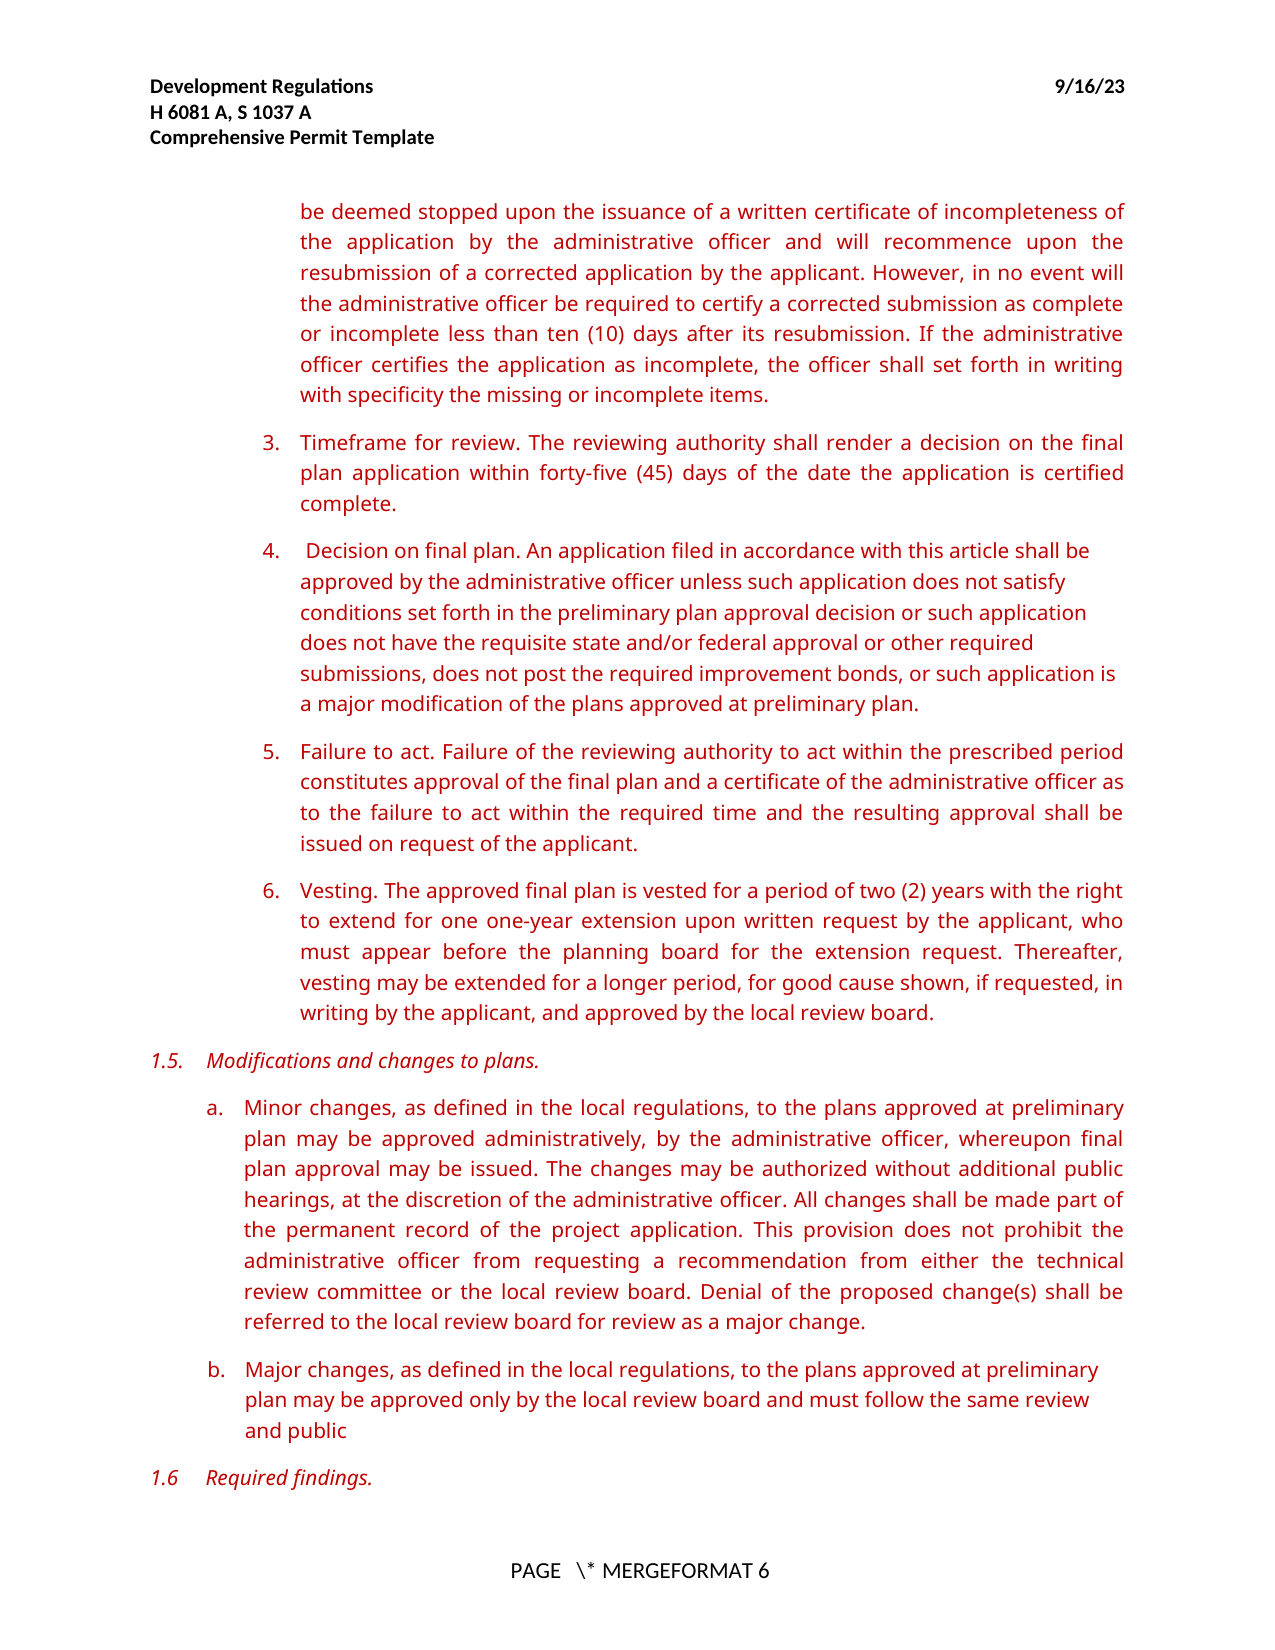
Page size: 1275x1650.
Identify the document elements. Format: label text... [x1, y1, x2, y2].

list Decision on final plan. An application filed in accordance with this article shall be approved by the administrative officer unless such application does not satisfy conditions set forth in the preliminary plan approval decision or such application does not have the requisite state and/or federal approval or other required submissions, does not post the required improvement bonds, or such application is a major modification of the plans approved at preliminary plan. [262, 536, 1125, 718]
list Failure to act. Failure of the reviewing authority to act within the prescribed period constitutes approval of the final plan and a certificate of the administrative officer as to the failure to act within the required time and the resulting approval shall be issued on request of the applicant. [262, 737, 1125, 857]
list Minor changes, as defined in the local regulations, to the plans approved at preliminary plan may be approved administratively, by the administrative officer, whereupon final plan approval may be issued. The changes may be authorized without additional public hearings, at the discretion of the administrative officer. All changes shall be made part of the permanent record of the project application. This provision does not prohibit the administrative officer from requesting a recommendation from either the technical review committee or the local review board. Denial of the proposed change(s) shall be referred to the local review board for review as a major change. [206, 1093, 1125, 1336]
list Major changes, as defined in the local regulations, to the plans approved at preliminary plan may be approved only by the local review board and must follow the same review and public [207, 1355, 1125, 1444]
text 1.6 Required findings. [150, 1463, 1125, 1492]
list Timeframe for review. The reviewing authority shall render a decision on the final plan application within forty-five (45) days of the date the application is certified complete. [262, 428, 1125, 517]
list Modifications and changes to plans. [150, 1046, 1125, 1074]
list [262, 197, 1125, 409]
list Vesting. The approved final plan is vested for a period of two (2) years with the right to extend for one one-year extension upon written request by the applicant, who must appear before the planning board for the extension request. Thereafter, vesting may be extended for a longer period, for good cause shown, if requested, in writing by the applicant, and approved by the local review board. [262, 876, 1125, 1027]
